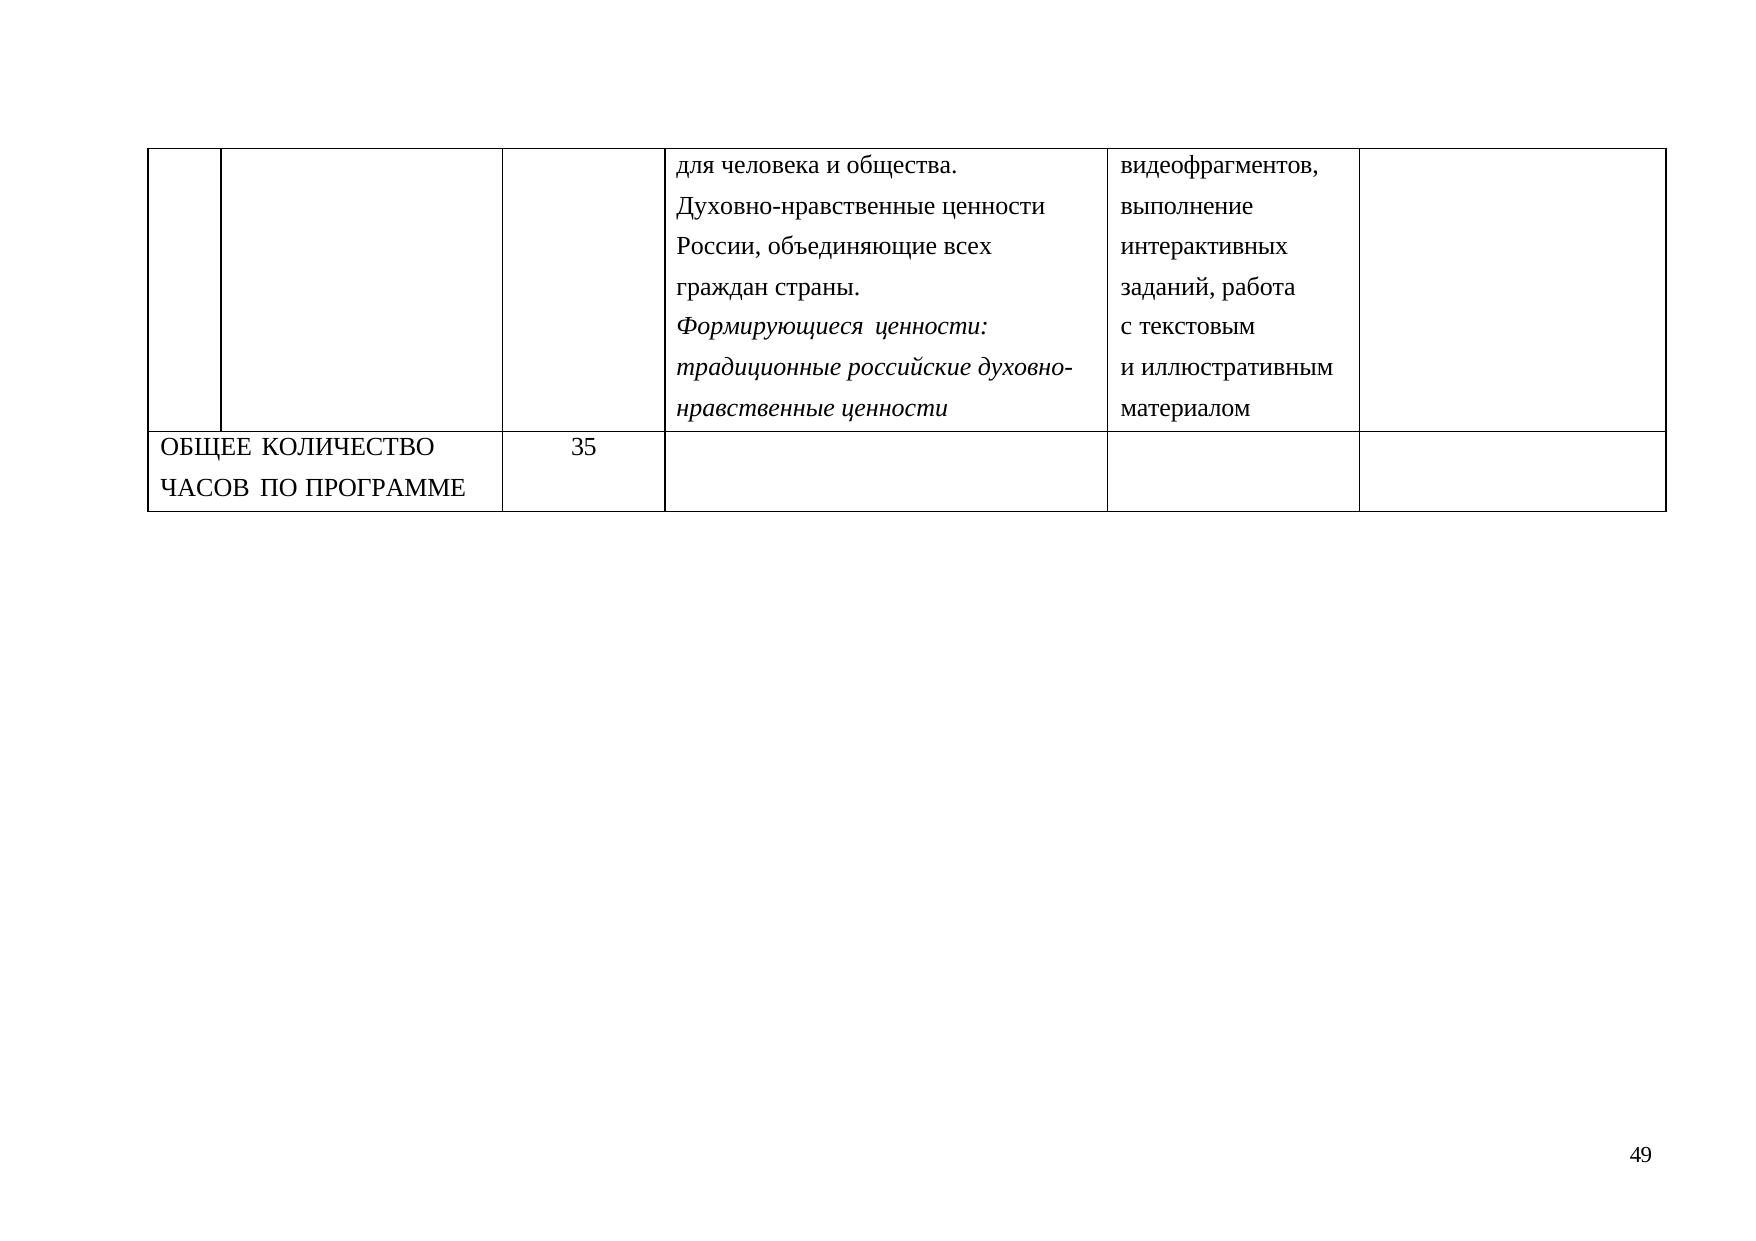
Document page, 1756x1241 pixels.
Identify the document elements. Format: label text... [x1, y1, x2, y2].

table_cell 35 [503, 432, 664, 511]
table_header [222, 149, 502, 431]
table_header видеофрагментов, выполнение интерактивных заданий, работа с текстовым и иллюстративным материалом [1108, 149, 1359, 431]
table_header [503, 149, 664, 431]
table_header для человека и общества. Духовно-нравственные ценности России, объединяющие всех граждан страны. Формирующиеся ценности: традиционные российские духовно- нравственные ценности [666, 149, 1107, 431]
table_header [149, 149, 220, 431]
table_cell ОБЩЕЕ КОЛИЧЕСТВО ЧАСОВ ПО ПРОГРАММЕ [149, 432, 502, 511]
table_cell [1108, 432, 1359, 511]
table_cell [1360, 432, 1665, 511]
table_cell [666, 432, 1107, 511]
table_header [1360, 149, 1665, 431]
